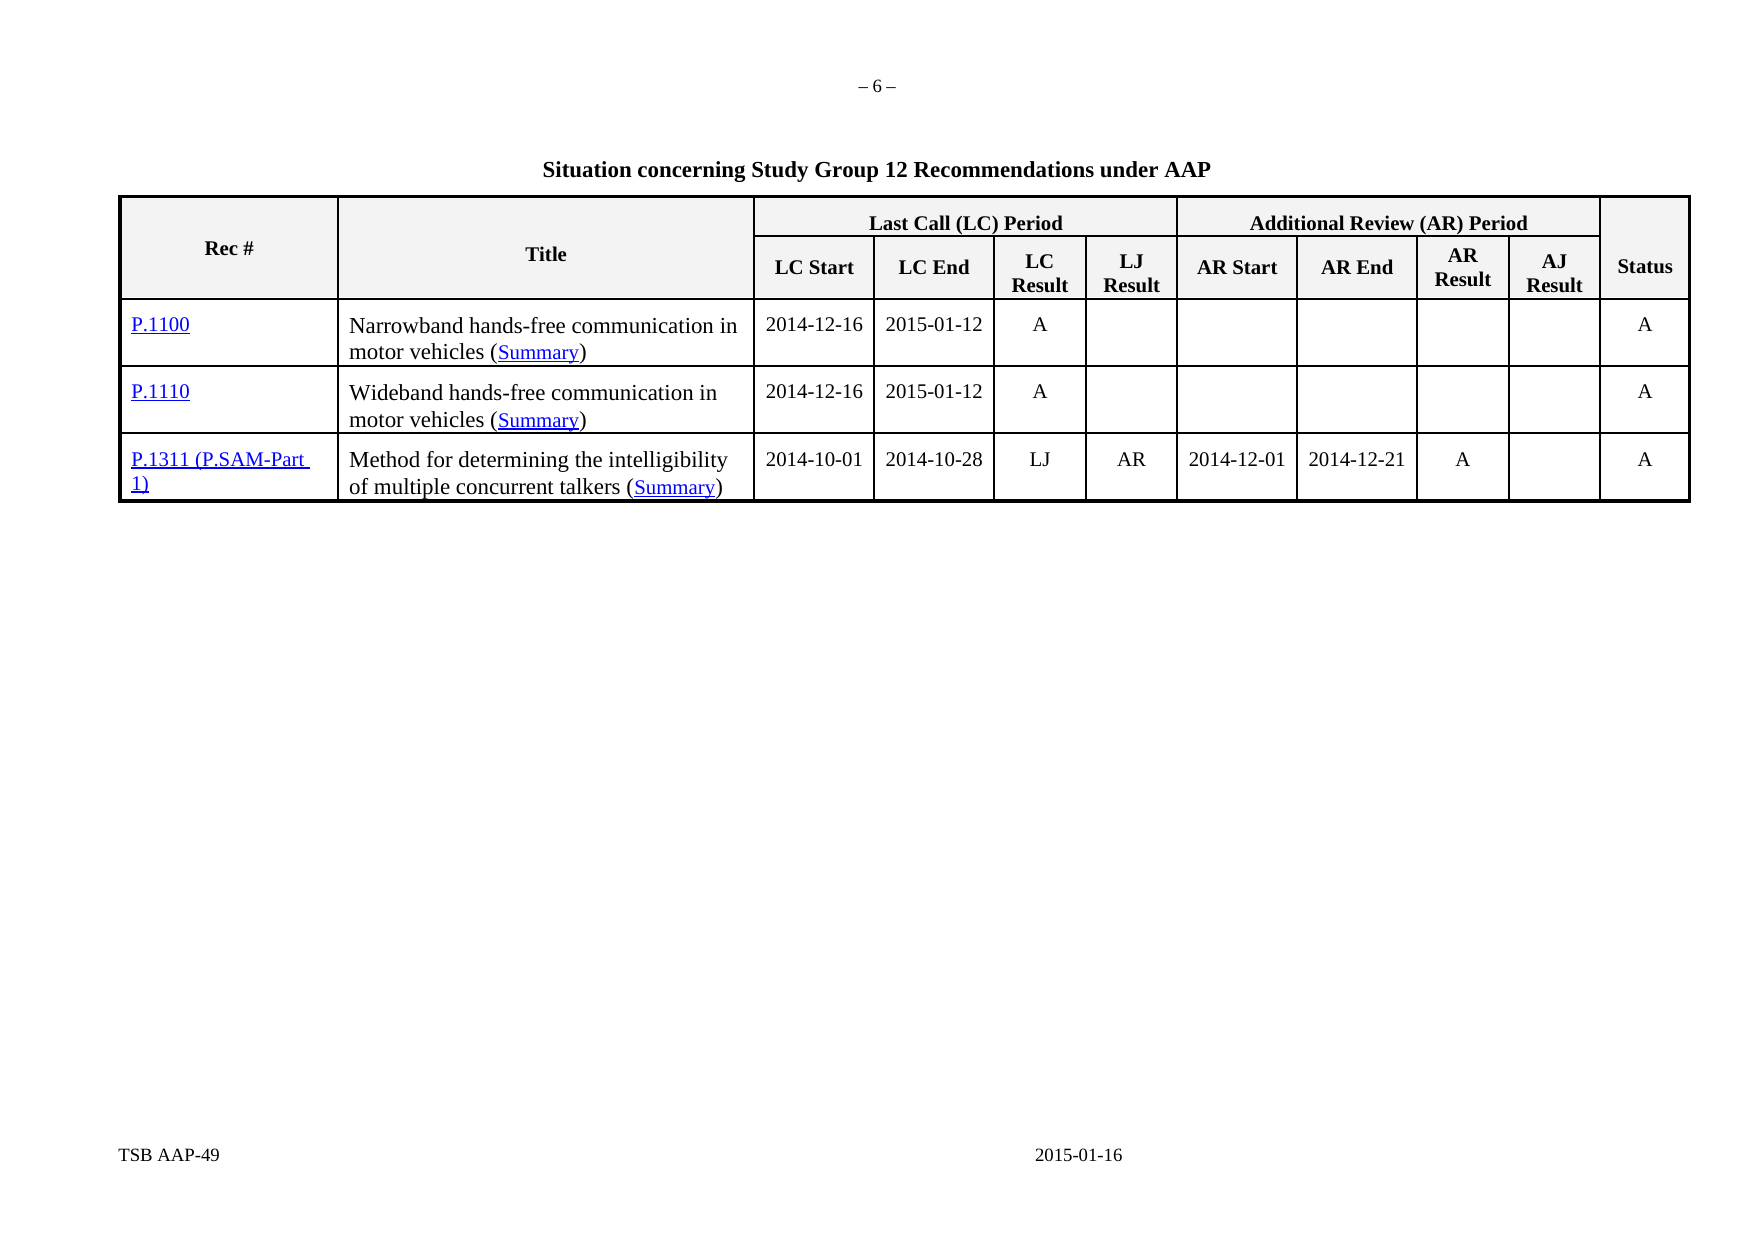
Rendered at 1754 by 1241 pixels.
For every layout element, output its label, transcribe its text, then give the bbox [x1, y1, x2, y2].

table_cell AR Start [1178, 237, 1296, 297]
table_cell [1298, 367, 1416, 432]
table_cell Wideband hands-free communication in motor vehicles (Summary) [339, 367, 753, 432]
table_cell AR Result [1418, 237, 1508, 297]
table_cell Narrowband hands-free communication in motor vehicles (Summary) [339, 300, 753, 365]
table_cell [1510, 300, 1599, 365]
table_cell LJ [995, 434, 1085, 499]
table_header Last Call (LC) Period [755, 198, 1176, 235]
table_header Additional Review (AR) Period [1178, 198, 1599, 235]
table_cell P.1311 (P.SAM-Part 1) [122, 434, 337, 499]
table_cell [1418, 367, 1508, 432]
table_cell Method for determining the intelligibility of multiple concurrent talkers (Summary) [339, 434, 753, 499]
table_cell LJ Result [1087, 237, 1176, 297]
table_cell A [995, 367, 1085, 432]
table_header Rec # [122, 198, 337, 297]
table_cell 2015-01-12 [875, 300, 993, 365]
table_header Title [339, 198, 753, 297]
table_cell LC Result [995, 237, 1085, 297]
table_cell AR End [1298, 237, 1416, 297]
table_cell [1178, 367, 1296, 432]
table_cell A [1601, 300, 1688, 365]
table_cell 2014-12-16 [755, 367, 873, 432]
table_cell [1510, 367, 1599, 432]
table_cell 2014-12-21 [1298, 434, 1416, 499]
table_cell P.1110 [122, 367, 337, 432]
table_cell 2015-01-12 [875, 367, 993, 432]
table_cell LC Start [755, 237, 873, 297]
table_cell A [1601, 434, 1688, 499]
table_cell 2014-10-01 [755, 434, 873, 499]
table_cell A [1418, 434, 1508, 499]
title Situation concerning Study Group 12 Recommendations under AAP [118, 156, 1636, 182]
table_cell [1510, 434, 1599, 499]
table_cell 2014-10-28 [875, 434, 993, 499]
table_cell [1178, 300, 1296, 365]
table_cell A [995, 300, 1085, 365]
table_cell P.1100 [122, 300, 337, 365]
table_cell AR [1087, 434, 1176, 499]
table_cell [1418, 300, 1508, 365]
table_cell 2014-12-01 [1178, 434, 1296, 499]
table_cell [1087, 367, 1176, 432]
table_cell A [1601, 367, 1688, 432]
table_cell [1298, 300, 1416, 365]
table_cell LC End [875, 237, 993, 297]
table_cell AJ Result [1510, 237, 1599, 297]
table_header Status [1601, 198, 1688, 297]
table_cell 2014-12-16 [755, 300, 873, 365]
table_cell [1087, 300, 1176, 365]
